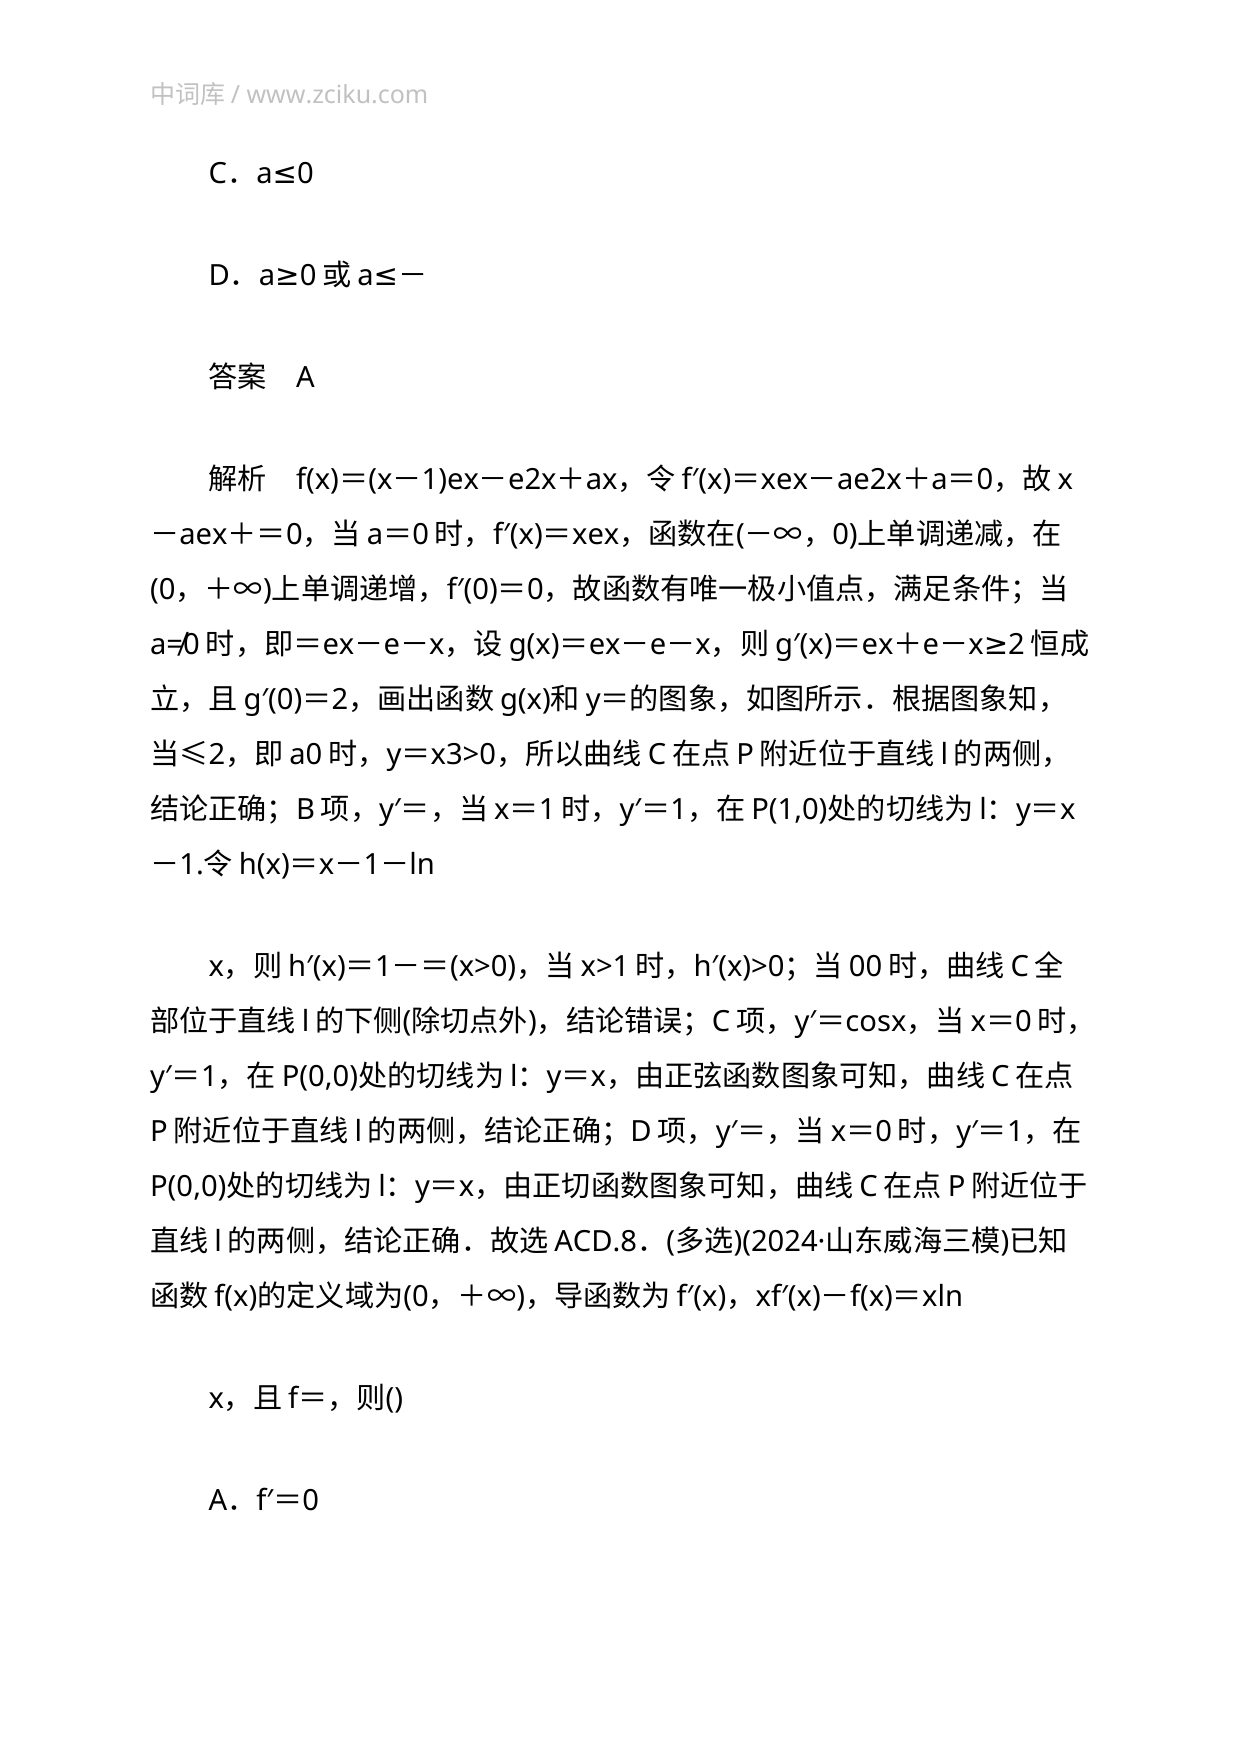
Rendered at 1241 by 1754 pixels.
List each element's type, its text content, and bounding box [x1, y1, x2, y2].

text x，则h′(x)＝1－＝(x>0)，当x>1时，h′(x)>0；当00时，曲线C全部位于直线l的下侧(除切点外)，结论错误；C项，y′＝cosx，当x＝0时，y′＝1，在P(0,0)处的切线为l：y＝x，由正弦函数图象可知，曲线C在点P附近位于直线l的两侧，结论正确；D项，y′＝，当x＝0时，y′＝1，在P(0,0)处的切线为l：y＝x，由正切函数图象可知，曲线C在点P附近位于直线l的两侧，结论正确．故选ACD.8．(多选)(2024·山东威海三模)已知函数f(x)的定义域为(0，＋∞)，导函数为f′(x)，xf′(x)－f(x)＝xln [150, 943, 1090, 1315]
text 答案 A [150, 354, 1090, 396]
text x，且f＝，则() [150, 1375, 1090, 1417]
text D．a≥0或a≤－ [150, 252, 1090, 294]
text C．a≤0 [150, 150, 1090, 192]
text A．f′＝0 [150, 1477, 1090, 1519]
text 解析 f(x)＝(x－1)ex－e2x＋ax，令f′(x)＝xex－ae2x＋a＝0，故x－aex＋＝0，当a＝0时，f′(x)＝xex，函数在(－∞，0)上单调递减，在(0，＋∞)上单调递增，f′(0)＝0，故函数有唯一极小值点，满足条件；当a≠0时，即＝ex－e－x，设g(x)＝ex－e－x，则g′(x)＝ex＋e－x≥2恒成立，且g′(0)＝2，画出函数g(x)和y＝的图象，如图所示．根据图象知，当≤2，即a0时，y＝x3>0，所以曲线C在点P附近位于直线l的两侧，结论正确；B项，y′＝，当x＝1时，y′＝1，在P(1,0)处的切线为l：y＝x－1.令h(x)＝x－1－ln [150, 456, 1090, 883]
